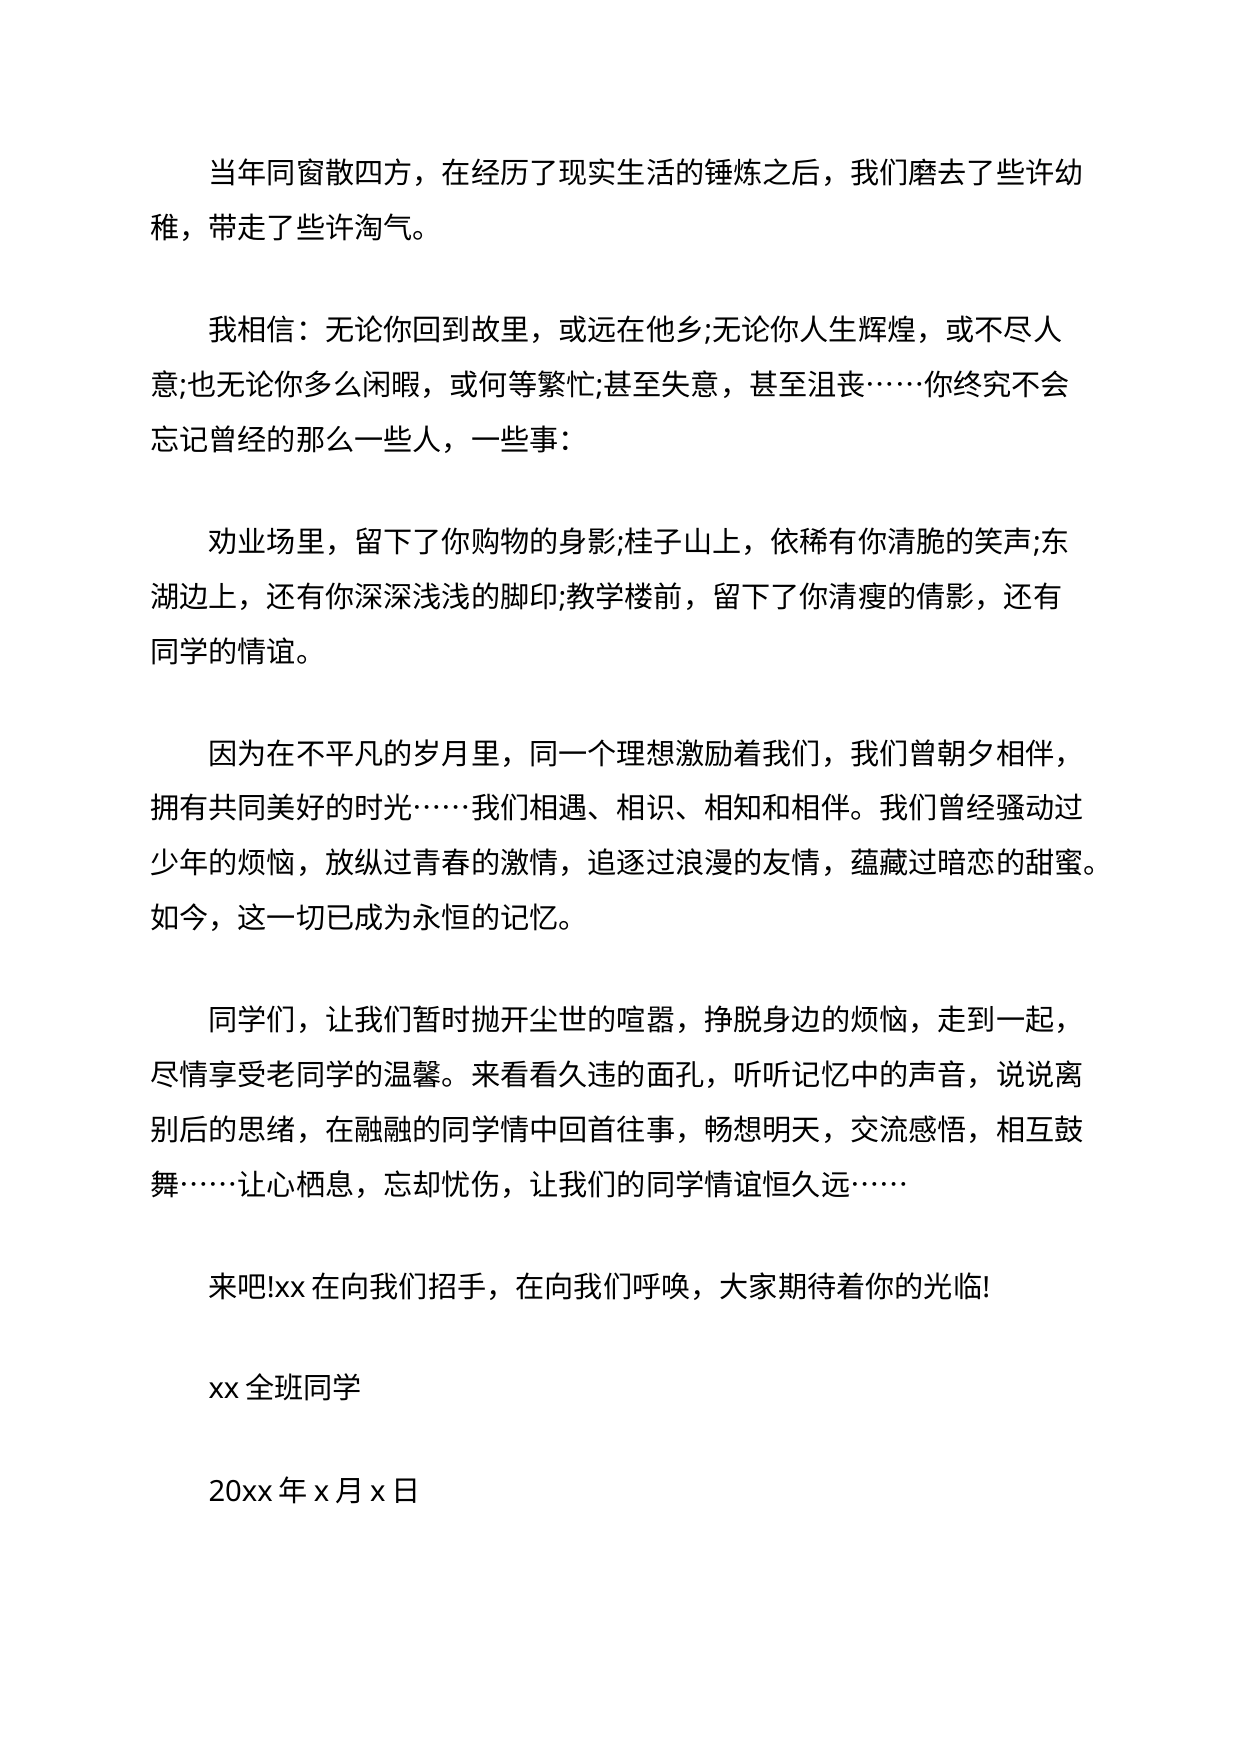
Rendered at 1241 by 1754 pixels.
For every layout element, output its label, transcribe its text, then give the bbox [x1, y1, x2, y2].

text xx全班同学 [150, 1365, 1090, 1407]
text 当年同窗散四方，在经历了现实生活的锤炼之后，我们磨去了些许幼稚，带走了些许淘气。 [150, 150, 1090, 247]
text 同学们，让我们暂时抛开尘世的喧嚣，挣脱身边的烦恼，走到一起，尽情享受老同学的温馨。来看看久违的面孔，听听记忆中的声音，说说离别后的思绪，在融融的同学情中回首往事，畅想明天，交流感悟，相互鼓舞……让心栖息，忘却忧伤，让我们的同学情谊恒久远…… [150, 997, 1090, 1204]
text 来吧!xx在向我们招手，在向我们呼唤，大家期待着你的光临! [150, 1263, 1090, 1306]
text 20xx年x月x日 [150, 1467, 1090, 1509]
text 我相信：无论你回到故里，或远在他乡;无论你人生辉煌，或不尽人意;也无论你多么闲暇，或何等繁忙;甚至失意，甚至沮丧……你终究不会忘记曾经的那么一些人，一些事： [150, 307, 1090, 459]
text 因为在不平凡的岁月里，同一个理想激励着我们，我们曾朝夕相伴，拥有共同美好的时光……我们相遇、相识、相知和相伴。我们曾经骚动过少年的烦恼，放纵过青春的激情，追逐过浪漫的友情，蕴藏过暗恋的甜蜜。如今，这一切已成为永恒的记忆。 [150, 730, 1090, 937]
text 劝业场里，留下了你购物的身影;桂子山上，依稀有你清脆的笑声;东湖边上，还有你深深浅浅的脚印;教学楼前，留下了你清瘦的倩影，还有同学的情谊。 [150, 518, 1090, 671]
